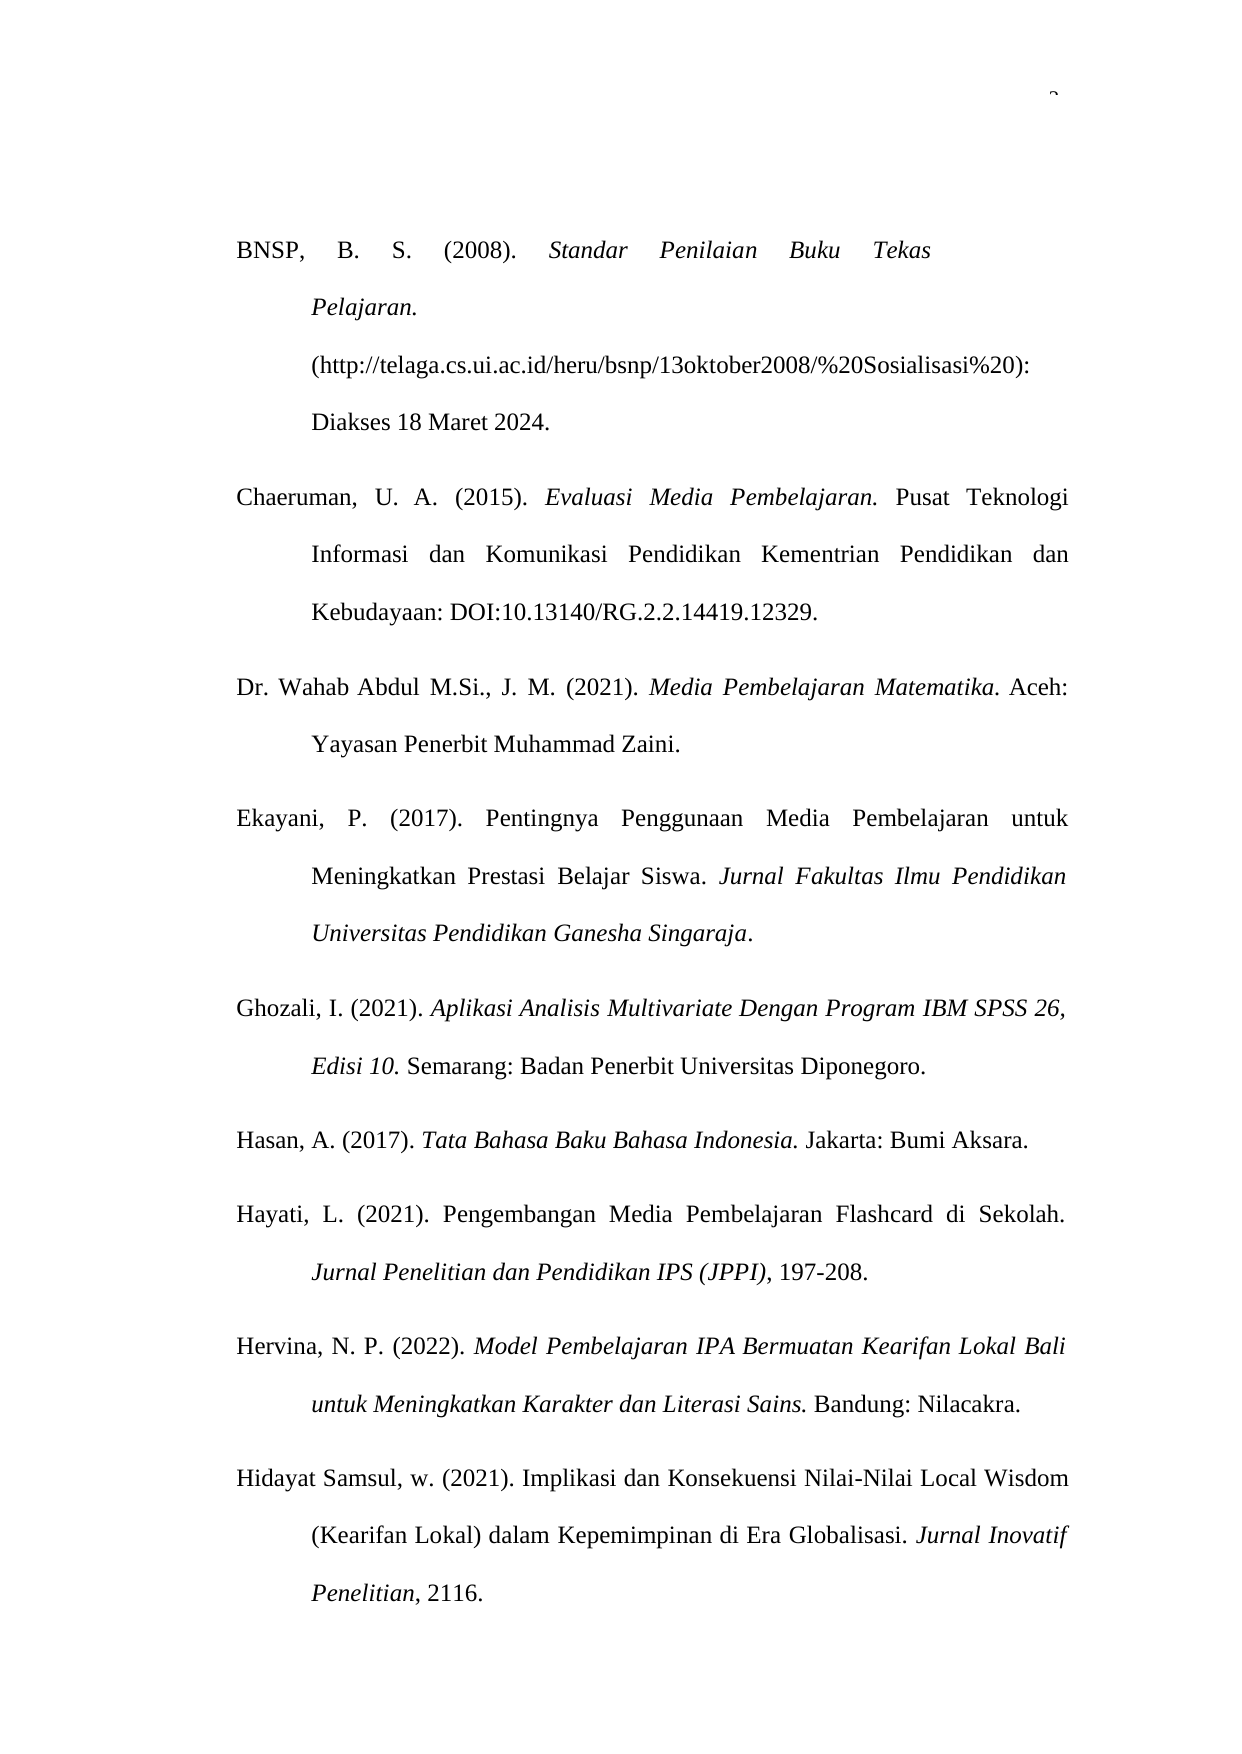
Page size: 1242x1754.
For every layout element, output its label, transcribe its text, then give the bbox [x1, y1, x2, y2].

text Hayati, L. (2021). Pengembangan Media Pembelajaran Flashcard di Sekolah. [236, 1199, 1077, 1228]
text Ekayani, P. (2017). Pentingnya Penggunaan Media Pembelajaran untuk Meningkatkan Prestasi Belajar Siswa. Jurnal Fakultas Ilmu Pendidikan Universitas Pendidikan Ganesha Singaraja. [236, 803, 1069, 947]
text Chaeruman, U. A. (2015). Evaluasi Media Pembelajaran. Pusat Teknologi Informasi dan Komunikasi Pendidikan Kementrian Pendidikan dan Kebudayaan: DOI:10.13140/RG.2.2.14419.12329. [236, 482, 1069, 625]
text Ghozali, I. (2021). Aplikasi Analisis Multivariate Dengan Program IBM SPSS 26, Edisi 10. Semarang: Badan Penerbit Universitas Diponegoro. [236, 993, 1069, 1080]
text Hasan, A. (2017). Tata Bahasa Baku Bahasa Indonesia. Jakarta: Bumi Aksara. [236, 1125, 1077, 1154]
text BNSP, B. S. (2008). Standar Penilaian Buku Tekas Pelajaran. (http://telaga.cs.ui.ac.id/heru/bsnp/13oktober2008/%20Sosialisasi%20): Diakses 18 Maret 2024. [236, 235, 1069, 436]
text Dr. Wahab Abdul M.Si., J. M. (2021). Media Pembelajaran Matematika. Aceh: Yayasan Penerbit Muhammad Zaini. [236, 672, 1069, 758]
text Jurnal Penelitian dan Pendidikan IPS (JPPI), 197-208. [311, 1257, 1077, 1286]
text Hervina, N. P. (2022). Model Pembelajaran IPA Bermuatan Kearifan Lokal Bali untuk Meningkatkan Karakter dan Literasi Sains. Bandung: Nilacakra. [236, 1331, 1068, 1417]
text Hidayat Samsul, w. (2021). Implikasi dan Konsekuensi Nilai-Nilai Local Wisdom (Kearifan Lokal) dalam Kepemimpinan di Era Globalisasi. Jurnal Inovatif Penelitian, 2116. [236, 1463, 1069, 1607]
